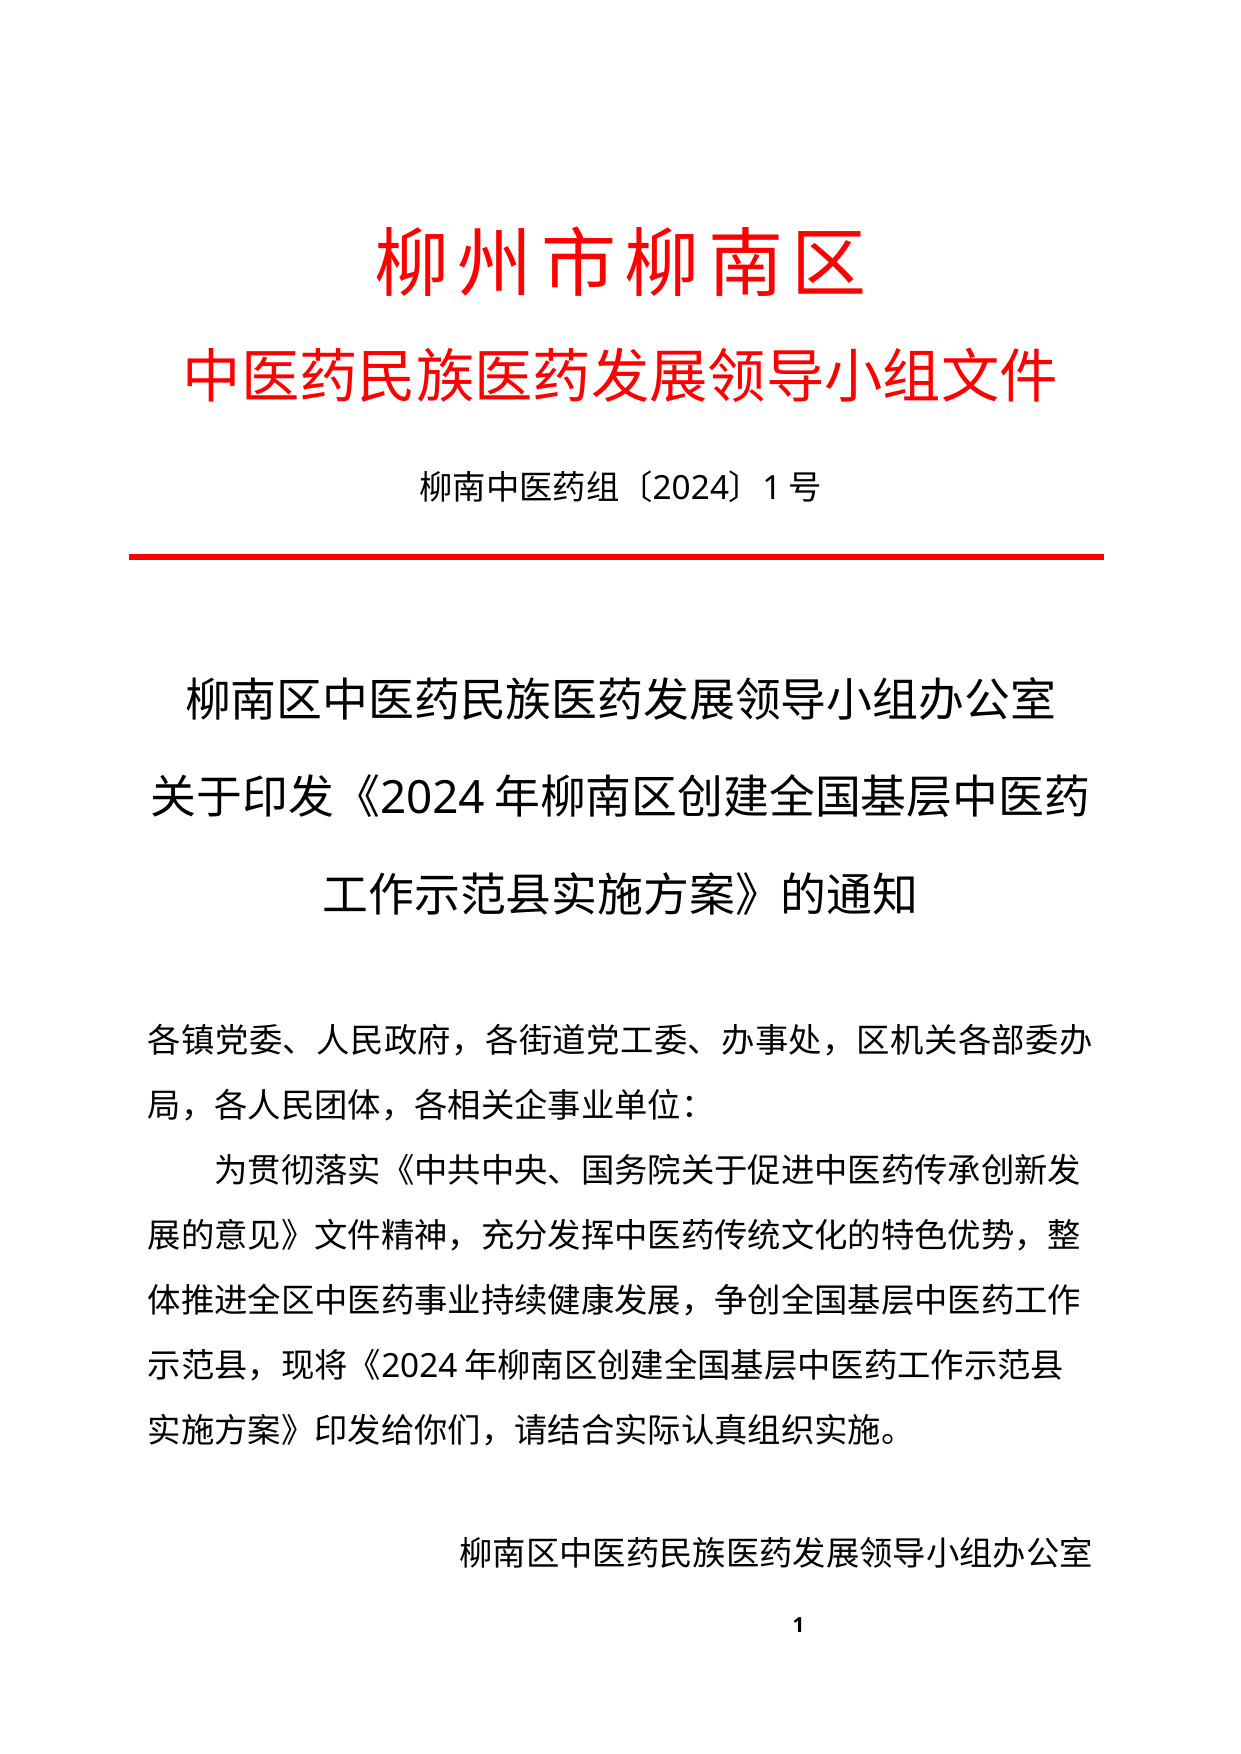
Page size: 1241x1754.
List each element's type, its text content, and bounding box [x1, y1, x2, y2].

text 柳南中医药组〔2024〕1号 [148, 453, 1092, 518]
text 为贯彻落实《中共中央、国务院关于促进中医药传承创新发展的意见》文件精神，充分发挥中医药传统文化的特色优势，整体推进全区中医药事业持续健康发展，争创全国基层中医药工作示范县，现将《2024年柳南区创建全国基层中医药工作示范县实施方案》印发给你们，请结合实际认真组织实施。 [148, 1135, 1092, 1460]
text 关于印发《2024年柳南区创建全国基层中医药工作示范县实施方案》的通知 [148, 745, 1092, 940]
list 柳南区中医药民族医药发展领导小组办公室 [148, 1519, 1092, 1584]
text 各镇党委、人民政府，各街道党工委、办事处，区机关各部委办局，各人民团体，各相关企事业单位： [148, 1005, 1092, 1135]
text 柳南区中医药民族医药发展领导小组办公室 [148, 648, 1092, 745]
text 柳 州 市 柳 南 区 [148, 193, 1092, 323]
text 中医药民族医药发展领导小组文件 [148, 323, 1092, 420]
